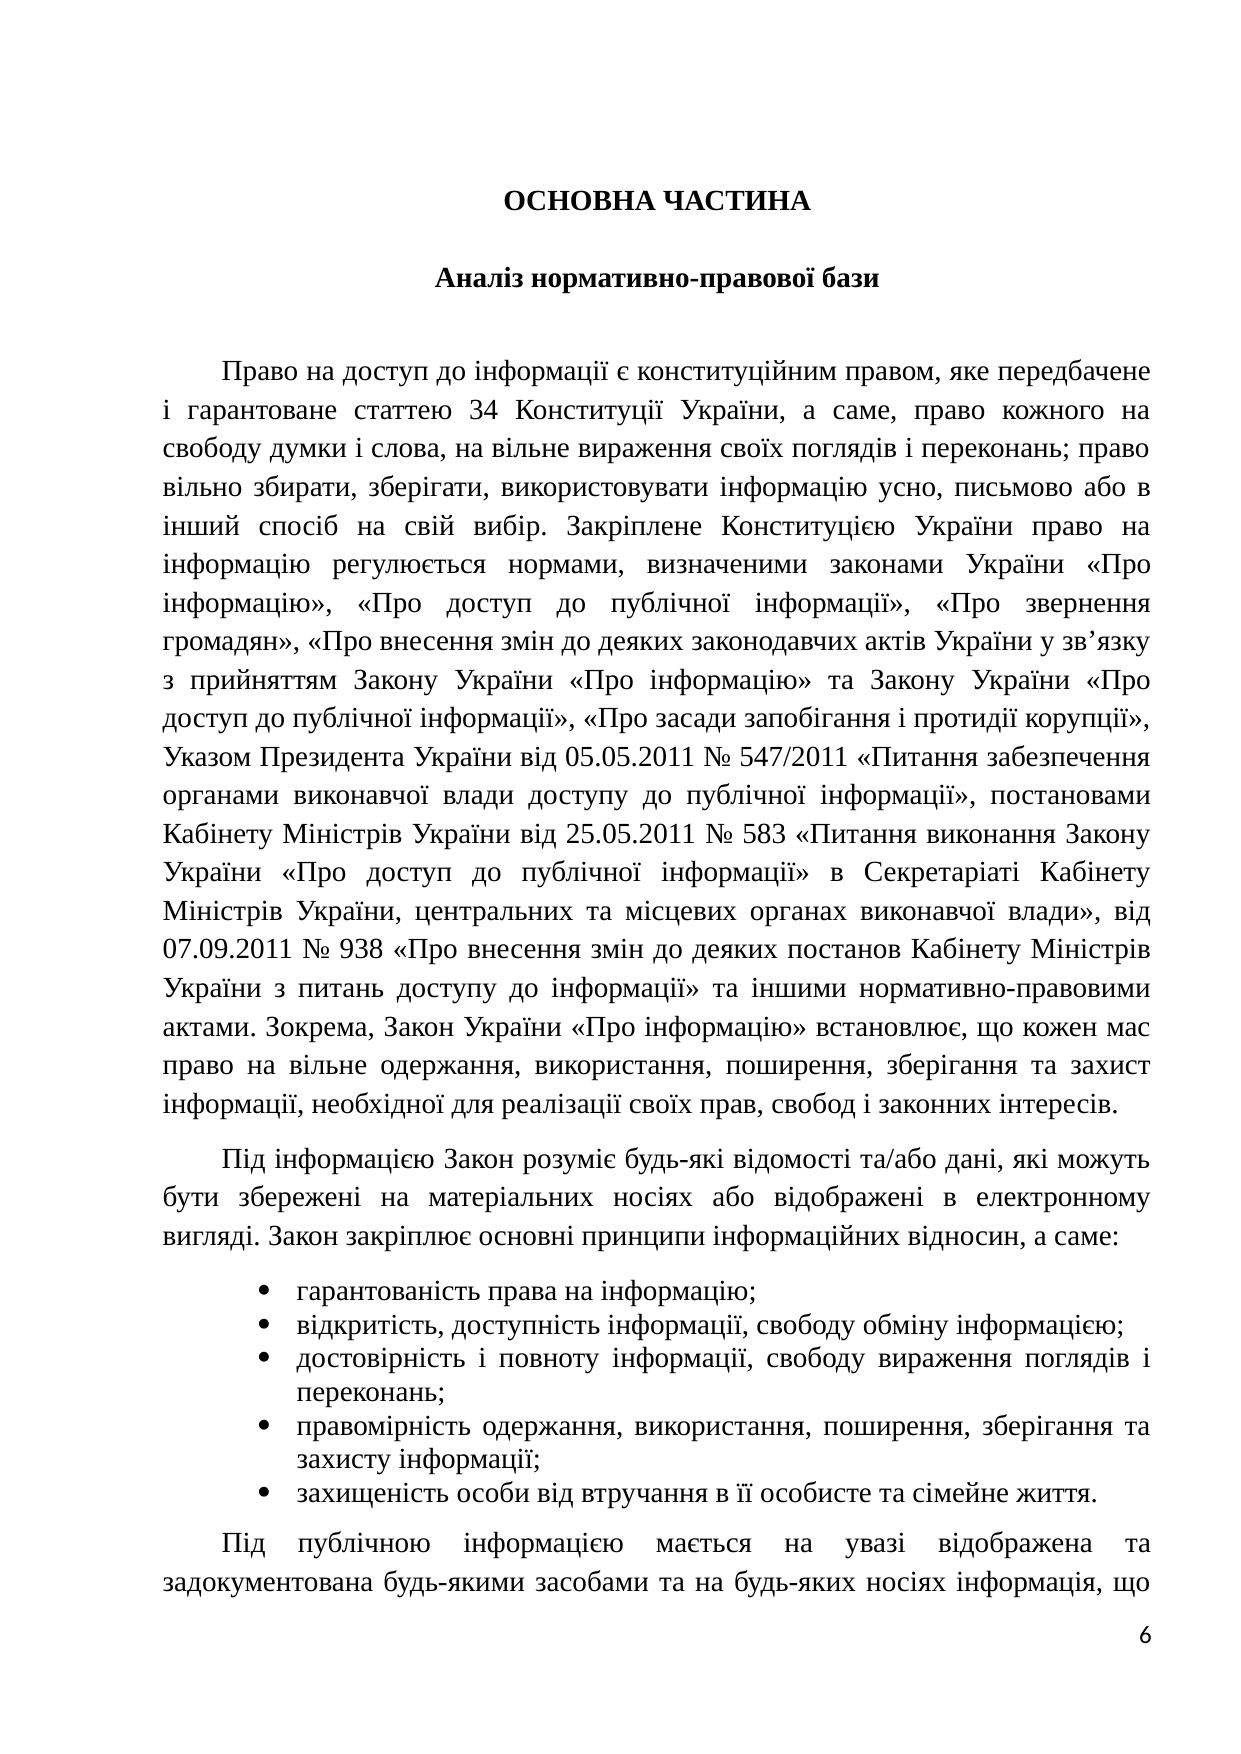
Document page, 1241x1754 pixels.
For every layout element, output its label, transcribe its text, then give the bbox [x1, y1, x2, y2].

list достовірність i повноту інформації, свободу вираження поглядів i переконань; [259, 1341, 1152, 1408]
list правомірність одержання, використання, поширення, зберігання та захисту інформації; [259, 1408, 1152, 1475]
text Право на доступ до інформації є конституційним правом, яке передбачене і гарантоване статтею 34 Конституції України, а саме, право кожного на свободу думки і слова, на вільне вираження своїх поглядів і переконань; право вільно збирати, зберігати, використовувати інформацію усно, письмово або в інший спосіб на свій вибір. Закріплене Конституцією України право на інформацію регулюється нормами, визначеними законами України «Про інформацію», «Про доступ до публічної інформації», «Про звернення громадян», «Про внесення змін до деяких законодавчих актів України у зв’язку з прийняттям Закону України «Про інформацію» та Закону України «Про доступ до публічної інформації», «Про засади запобігання i протидії корупції», Указом Президента України від 05.05.2011 № 547/2011 «Питання забезпечення органами виконавчої влади доступу до публічної інформації», постановами Кабінету Міністрів України від 25.05.2011 № 583 «Питання виконання Закону України «Про доступ до публічної інформації» в Секретаріаті Кабінету Міністрів України, центральних та місцевих органах виконавчої влади», від 07.09.2011 № 938 «Про внесення змін до деяких постанов Кабінету Міністрів України з питань доступу до інформації» та іншими нормативно-правовими актами. Зокрема, Закон України «Про інформацію» встановлює, що кожен мас право на вільне одержання, використання, поширення, зберігання та захист інформації, необхідної для реалізації своїх прав, свобод i законних інтересів. [162, 353, 1152, 1119]
text Під інформацією Закон розуміє будь-які відомості та/або дані, які можуть бути збережені на матеріальних носіях або відображені в електронному вигляді. Закон закріплює основні принципи інформаційних відносин, а саме: [162, 1141, 1152, 1252]
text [162, 1525, 1152, 1597]
list відкритість, доступність інформації, свободу обміну інформацією; [259, 1307, 1152, 1341]
list гарантованість права на інформацію; [259, 1273, 1152, 1307]
text ОСНОВНА ЧАСТИНА [162, 183, 1152, 216]
list захищеність особи від втручання в її особисте та сімейне життя. [259, 1475, 1152, 1509]
text Аналіз нормативно-правової бази [162, 260, 1152, 293]
